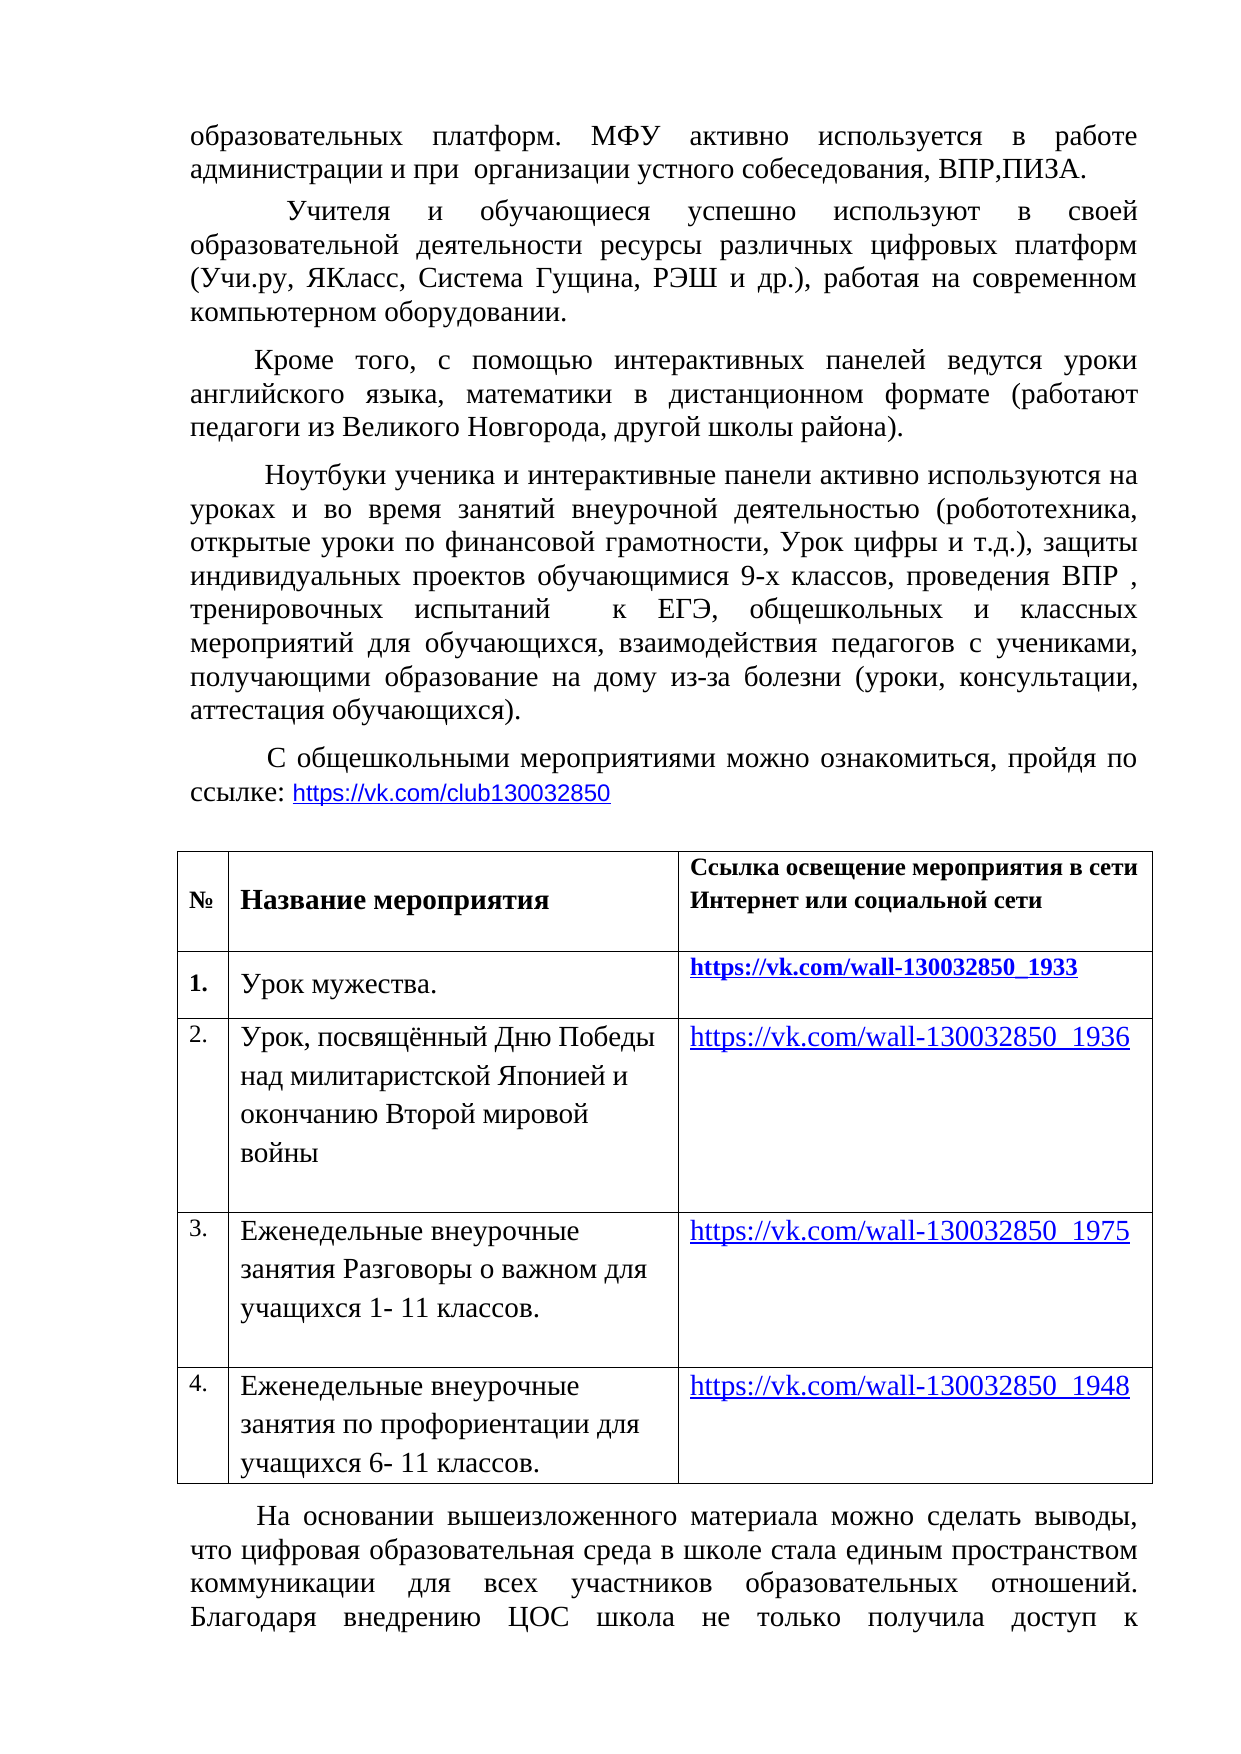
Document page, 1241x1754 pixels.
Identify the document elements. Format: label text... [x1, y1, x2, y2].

table_cell Урок мужества. [229, 952, 678, 1018]
text Учителя и обучающиеся успешно используют в своей образовательной деятельности ресурсы различных цифровых платформ (Учи.ру, ЯКласс, Система Гущина, РЭШ и др.), работая на современном компьютерном оборудовании. [190, 193, 1138, 328]
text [190, 1498, 1139, 1633]
table_cell Урок, посвящённый Дню Победы над милитаристской Японией и окончанию Второй мировой войны [229, 1019, 678, 1212]
text Кроме того, с помощью интерактивных панелей ведутся уроки английского языка, математики в дистанционном формате (работают педагоги из Великого Новгорода, другой школы района). [190, 342, 1139, 443]
table_cell https://vk.com/wall-130032850_1975 [679, 1213, 1152, 1367]
table_cell 4. [178, 1368, 228, 1483]
table_cell https://vk.com/wall-130032850_1936 [679, 1019, 1152, 1212]
table_header Ссылка освещение мероприятия в сети Интернет или социальной сети [679, 852, 1152, 951]
table_cell https://vk.com/wall-130032850_1933 [679, 952, 1152, 1018]
table_header № [178, 852, 228, 951]
text Ноутбуки ученика и интерактивные панели активно используются на уроках и во время занятий внеурочной деятельностью (робототехника, открытые уроки по финансовой грамотности, Урок цифры и т.д.), защиты индивидуальных проектов обучающимися 9-х классов, проведения ВПР , тренировочных испытаний к ЕГЭ, общешкольных и классных мероприятий для обучающихся, взаимодействия педагогов с учениками, получающими образование на дому из-за болезни (уроки, консультации, аттестация обучающихся). [190, 457, 1139, 726]
table_cell 1. [178, 952, 228, 1018]
table_cell Еженедельные внеурочные занятия Разговоры о важном для учащихся 1- 11 классов. [229, 1213, 678, 1367]
table_cell 3. [178, 1213, 228, 1367]
text С общешкольными мероприятиями можно ознакомиться, пройдя по ссылке: https://vk.com/club130032850 [190, 740, 1139, 807]
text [190, 118, 1138, 185]
table_cell 2. [178, 1019, 228, 1212]
table_cell Еженедельные внеурочные занятия по профориентации для учащихся 6- 11 классов. [229, 1368, 678, 1483]
table_cell https://vk.com/wall-130032850_1948 [679, 1368, 1152, 1483]
table_header Название мероприятия [229, 852, 678, 951]
